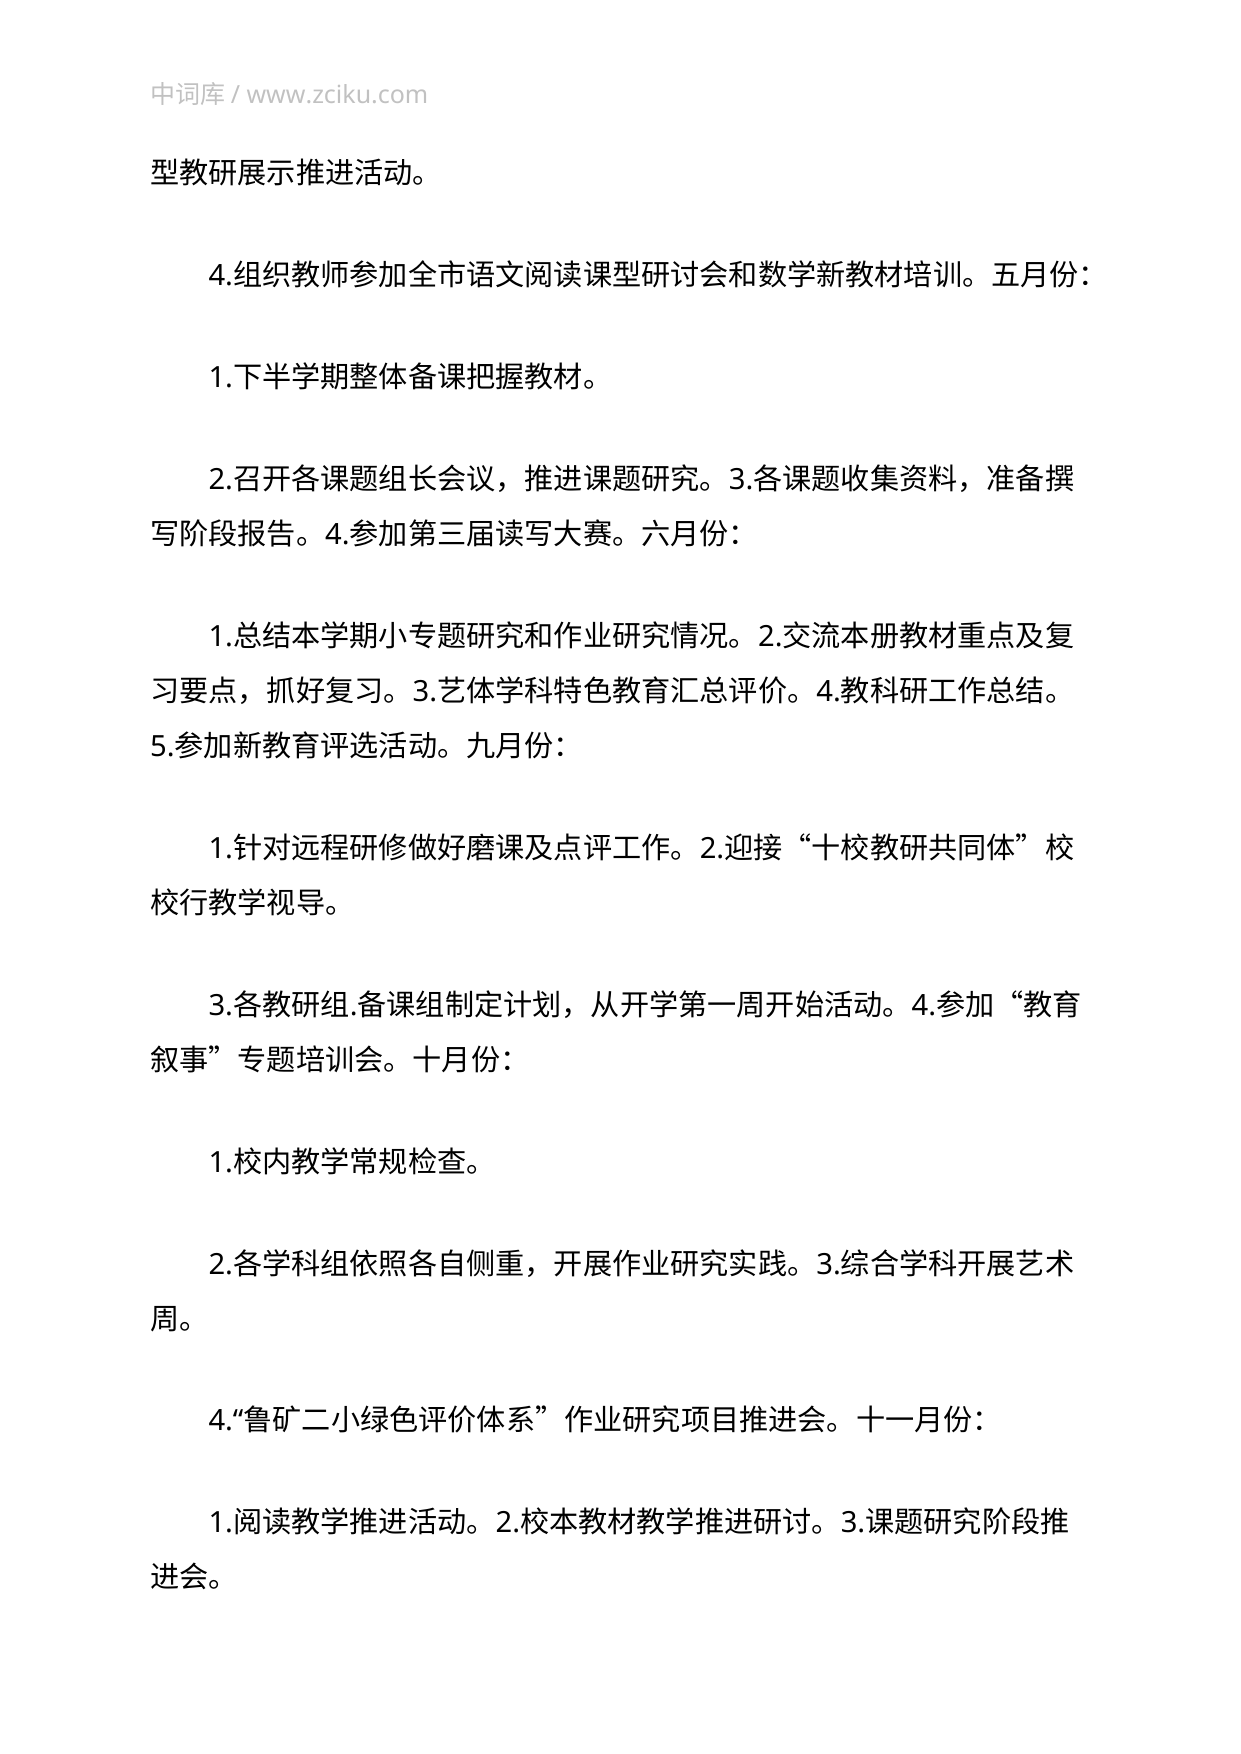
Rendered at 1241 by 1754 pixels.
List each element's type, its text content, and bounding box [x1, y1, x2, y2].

text 4.“鲁矿二小绿色评价体系”作业研究项目推进会。十一月份： [150, 1397, 1090, 1439]
text 1.总结本学期小专题研究和作业研究情况。2.交流本册教材重点及复习要点，抓好复习。3.艺体学科特色教育汇总评价。4.教科研工作总结。5.参加新教育评选活动。九月份： [150, 613, 1090, 765]
text 4.组织教师参加全市语文阅读课型研讨会和数学新教材培训。五月份： [150, 252, 1090, 294]
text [150, 150, 1090, 192]
text 1.下半学期整体备课把握教材。 [150, 354, 1090, 396]
text 3.各教研组.备课组制定计划，从开学第一周开始活动。4.参加“教育叙事”专题培训会。十月份： [150, 981, 1090, 1079]
text 1.校内教学常规检查。 [150, 1138, 1090, 1181]
text 2.召开各课题组长会议，推进课题研究。3.各课题收集资料，准备撰写阶段报告。4.参加第三届读写大赛。六月份： [150, 456, 1090, 553]
text 2.各学科组依照各自侧重，开展作业研究实践。3.综合学科开展艺术周。 [150, 1240, 1090, 1337]
text 1.阅读教学推进活动。2.校本教材教学推进研讨。3.课题研究阶段推进会。 [150, 1499, 1090, 1596]
text 1.针对远程研修做好磨课及点评工作。2.迎接“十校教研共同体”校校行教学视导。 [150, 825, 1090, 922]
